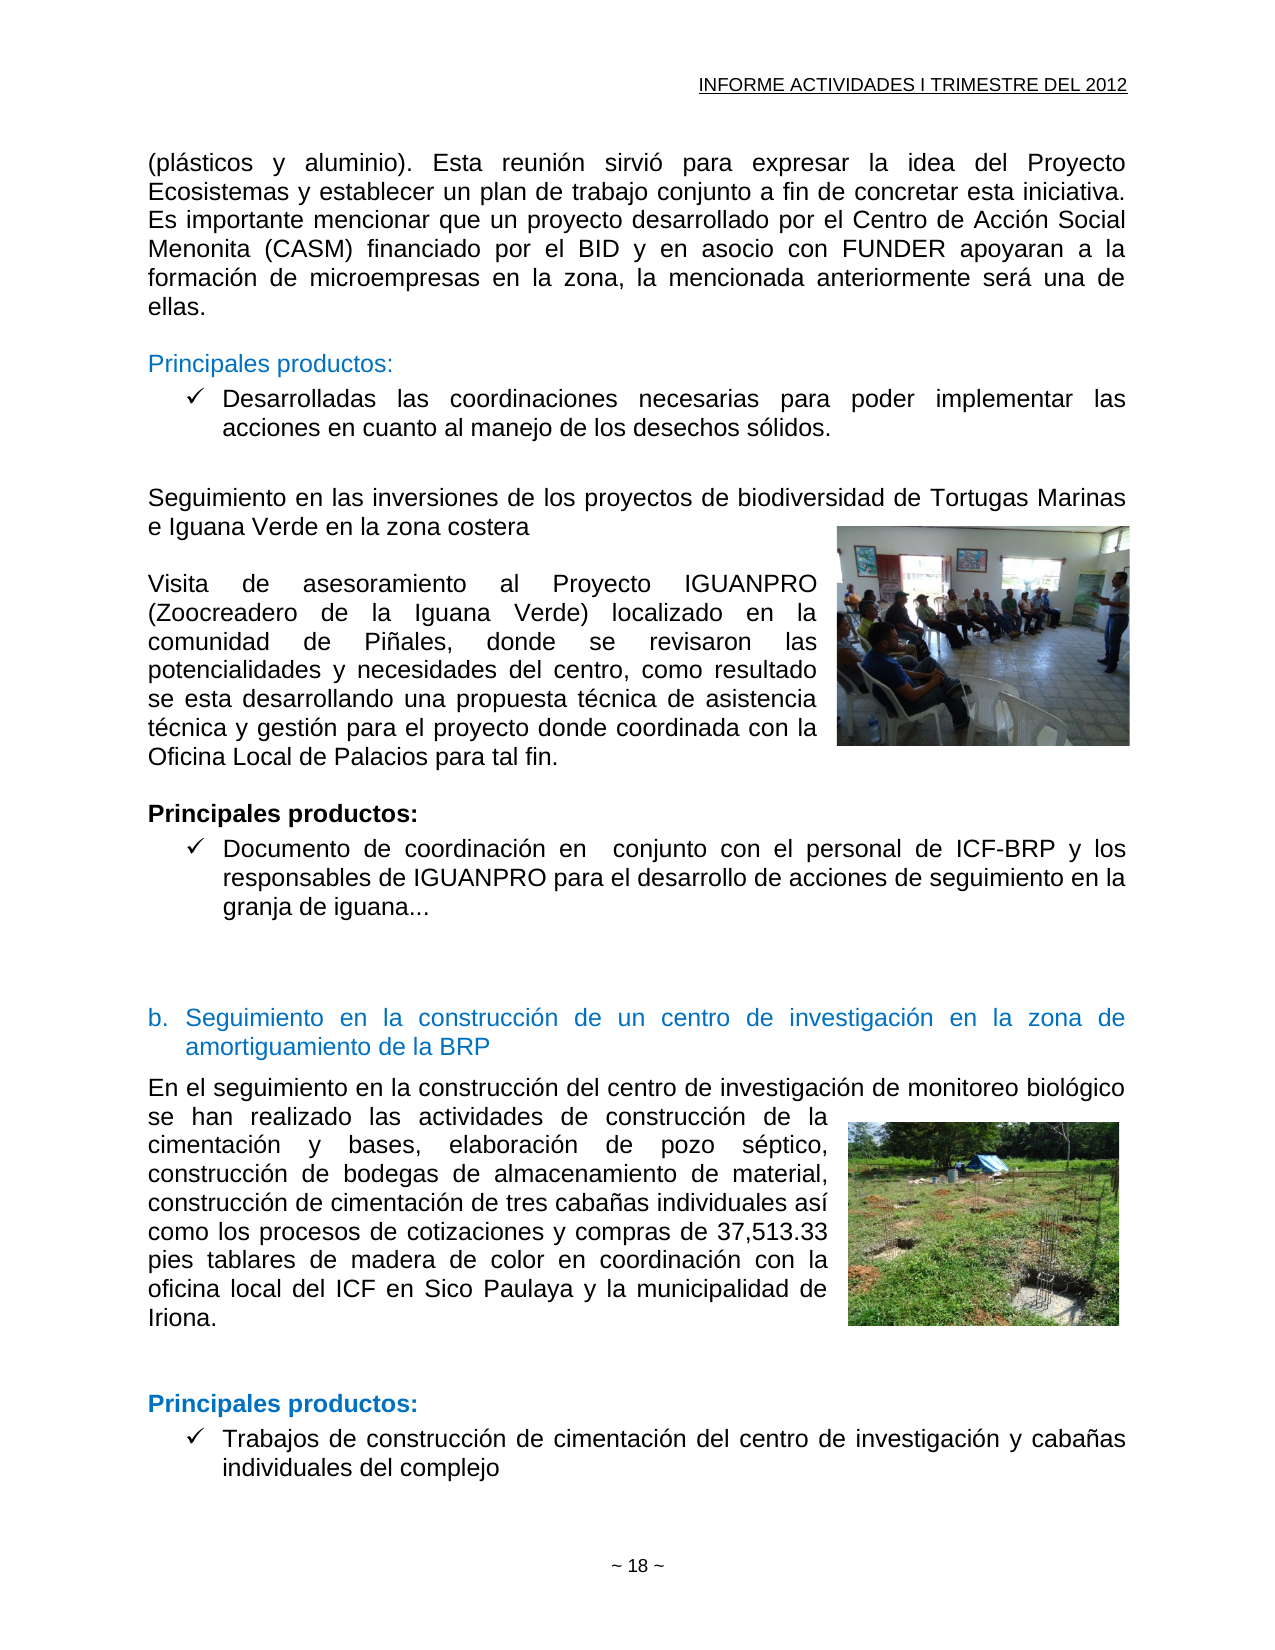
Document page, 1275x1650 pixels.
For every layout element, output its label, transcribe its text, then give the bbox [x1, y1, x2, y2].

text Visita de asesoramiento al Proyecto IGUANPRO (Zoocreadero de la Iguana Verde) localizado en la comunidad de Piñales, donde se revisaron las potencialidades y necesidades del centro, como resultado se esta desarrollando una propuesta técnica de asistencia técnica y gestión para el proyecto donde coordinada con la Oficina Local de Palacios para tal fin. [148, 569, 1127, 770]
list Documento de coordinación en conjunto con el personal de ICF-BRP y los responsables de IGUANPRO para el desarrollo de acciones de seguimiento en la granja de iguana... [185, 834, 1127, 920]
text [148, 148, 1127, 320]
list Seguimiento en la construcción de un centro de investigación en la zona de amortiguamiento de la BRP [148, 1003, 1127, 1060]
list Desarrolladas las coordinaciones necesarias para poder implementar las acciones en cuanto al manejo de los desechos sólidos. [185, 384, 1127, 442]
picture [836, 526, 1130, 746]
text Seguimiento en las inversiones de los proyectos de biodiversidad de Tortugas Marinas e Iguana Verde en la zona costera [148, 483, 1127, 540]
text Principales productos: [148, 1389, 1127, 1418]
picture [848, 1122, 1120, 1326]
text En el seguimiento en la construcción del centro de investigación de monitoreo biológico se han realizado las actividades de construcción de la cimentación y bases, elaboración de pozo séptico, construcción de bodegas de almacenamiento de material, construcción de cimentación de tres cabañas individuales así como los procesos de cotizaciones y compras de 37,513.33 pies tablares de madera de color en coordinación con la oficina local del ICF en Sico Paulaya y la municipalidad de Iriona. [148, 1073, 1127, 1332]
text Principales productos: [148, 349, 1127, 378]
list Trabajos de construcción de cimentación del centro de investigación y cabañas individuales del complejo [185, 1424, 1127, 1482]
text Principales productos: [148, 799, 1127, 828]
